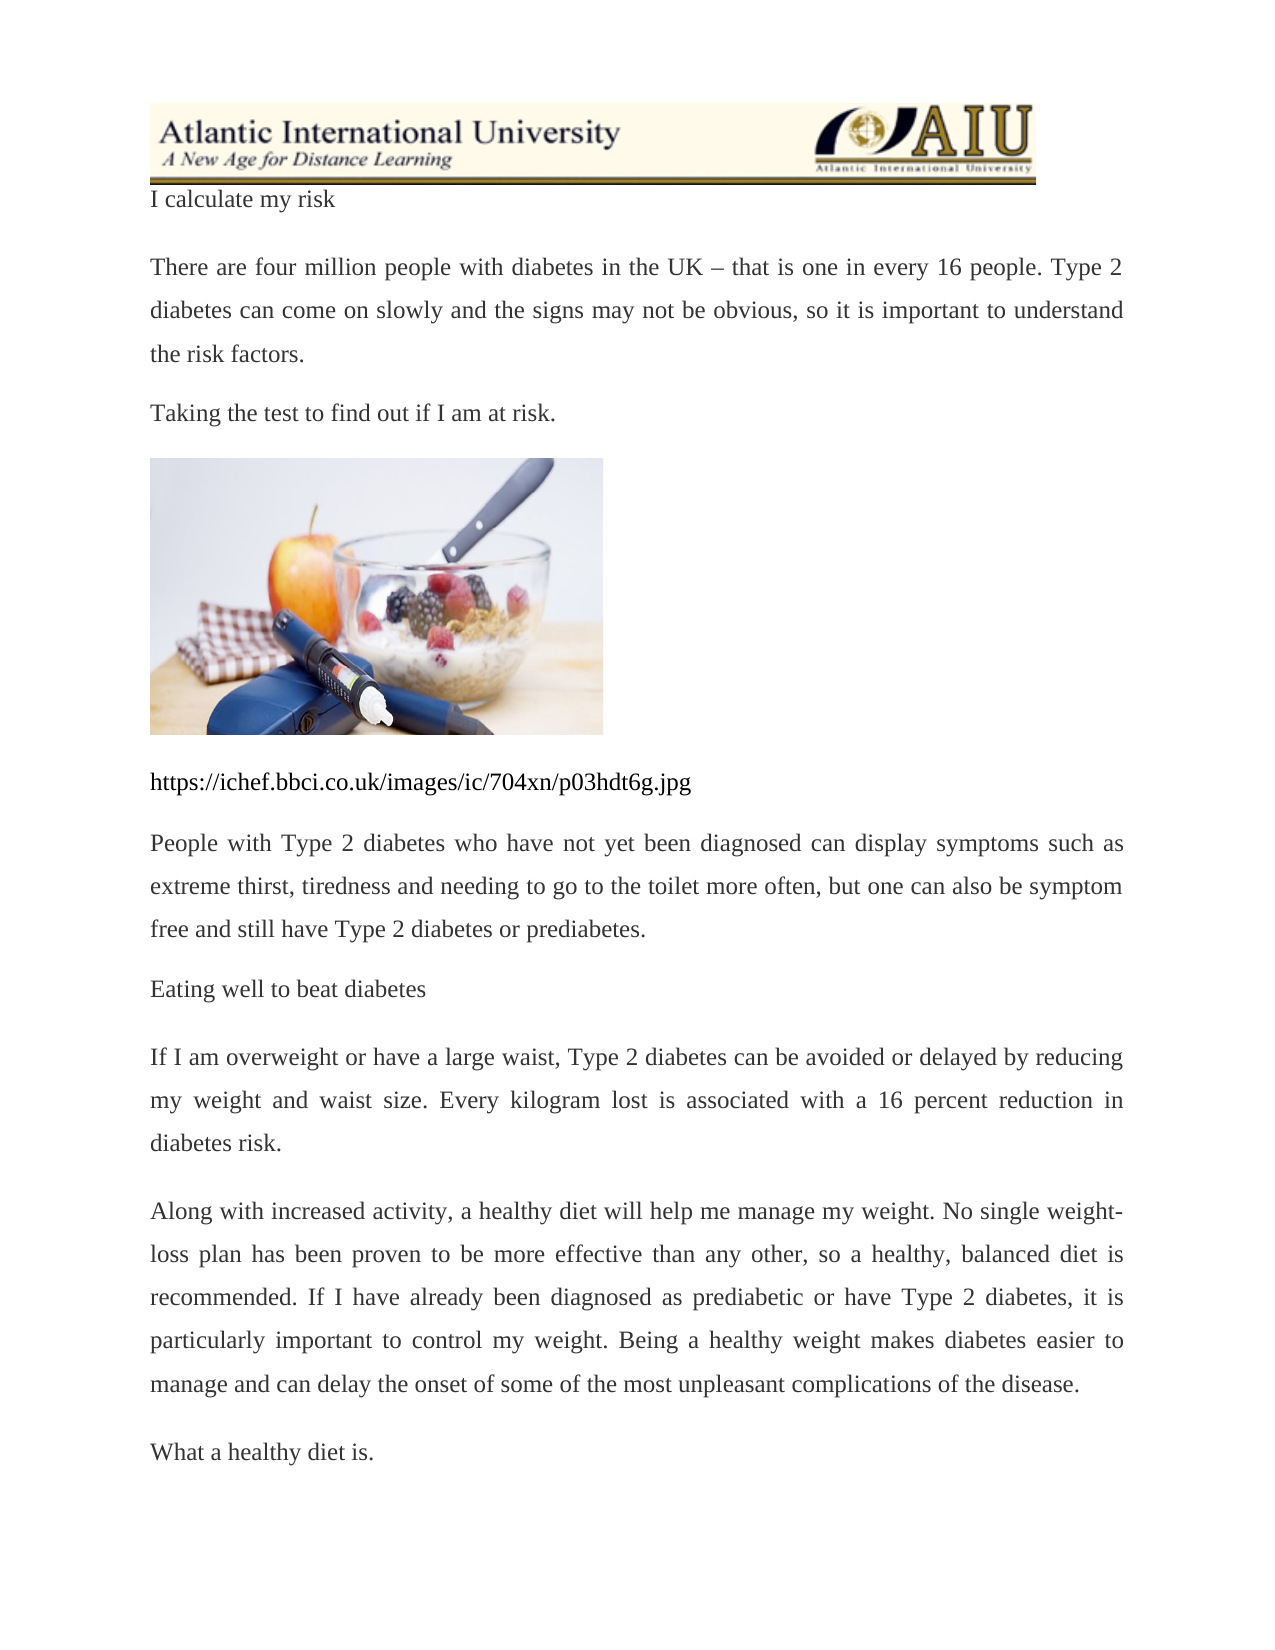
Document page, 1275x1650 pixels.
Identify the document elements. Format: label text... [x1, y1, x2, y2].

text Taking the test to find out if I am at risk. [150, 398, 1125, 427]
text There are four million people with diabetes in the UK – that is one in every 16 people. Type 2 diabetes can come on slowly and the signs may not be obvious, so it is important to understand the risk factors. [150, 252, 1125, 367]
text People with Type 2 diabetes who have not yet been diagnosed can display symptoms such as extreme thirst, tiredness and needing to go to the toilet more often, but one can also be symptom free and still have Type 2 diabetes or prediabetes. [150, 828, 1125, 943]
picture [150, 103, 1037, 185]
text If I am overweight or have a large waist, Type 2 diabetes can be avoided or delayed by reducing my weight and waist size. Every kilogram lost is associated with a 16 percent reduction in diabetes risk. [150, 1042, 1125, 1157]
text Along with increased activity, a healthy diet will help me manage my weight. No single weight-loss plan has been proven to be more effective than any other, so a healthy, balanced diet is recommended. If I have already been diagnosed as prediabetic or have Type 2 diabetes, it is particularly important to control my weight. Being a healthy weight makes diabetes easier to manage and can delay the onset of some of the most unpleasant complications of the disease. [150, 1196, 1125, 1397]
picture [150, 458, 604, 735]
text https://ichef.bbci.co.uk/images/ic/704xn/p03hdt6g.jpg [150, 767, 1125, 795]
text Eating well to beat diabetes [150, 974, 1125, 1002]
text What a healthy diet is. [150, 1437, 1125, 1466]
text I calculate my risk [150, 184, 1125, 213]
